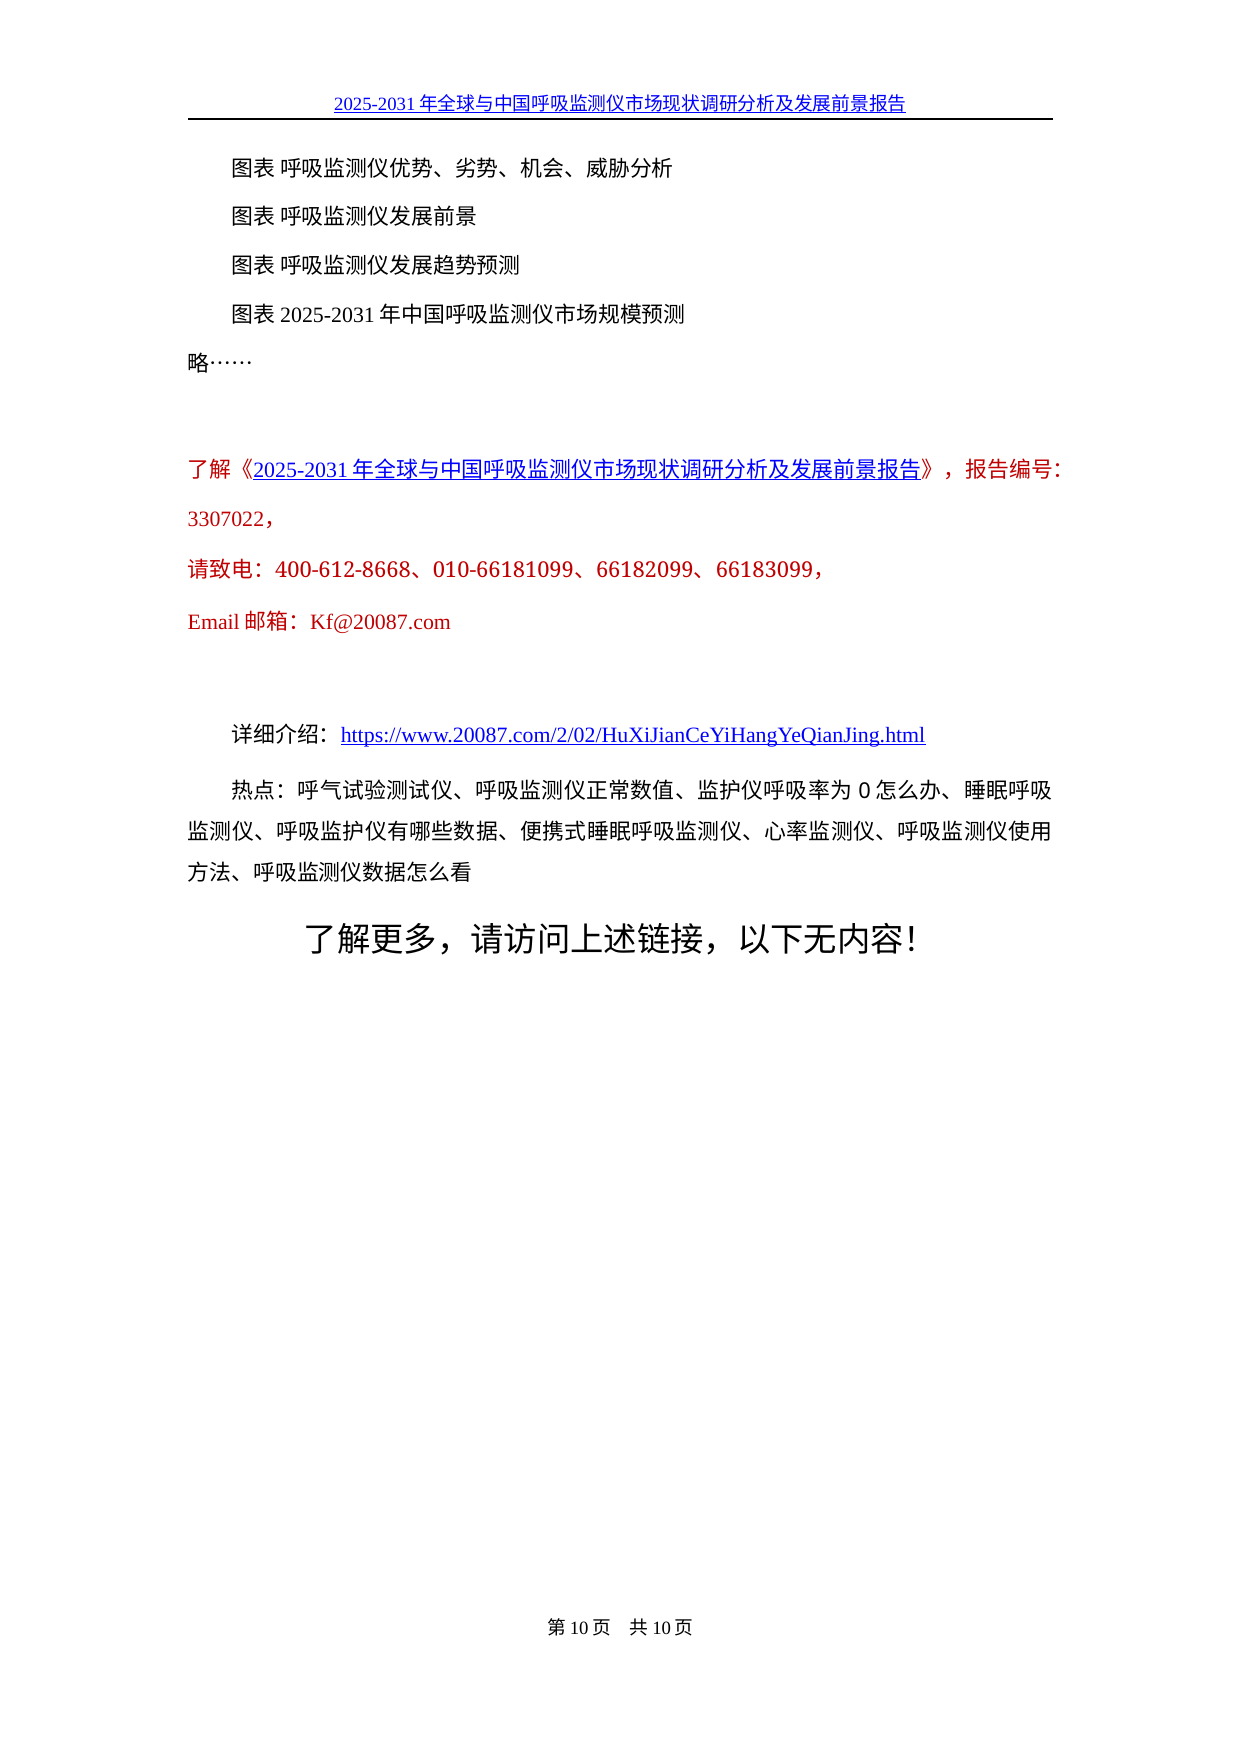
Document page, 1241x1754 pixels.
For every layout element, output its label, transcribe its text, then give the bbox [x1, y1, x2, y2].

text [187, 150, 1053, 378]
text 了解《2025-2031年全球与中国呼吸监测仪市场现状调研分析及发展前景报告》，报告编号：3307022， [187, 452, 1053, 533]
text Email邮箱：Kf@20087.com [187, 603, 1053, 636]
text 热点：呼气试验测试仪、呼吸监测仪正常数值、监护仪呼吸率为0怎么办、睡眠呼吸监测仪、呼吸监护仪有哪些数据、便携式睡眠呼吸监测仪、心率监测仪、呼吸监测仪使用方法、呼吸监测仪数据怎么看 [187, 773, 1053, 887]
text 详细介绍：https://www.20087.com/2/02/HuXiJianCeYiHangYeQianJing.html [187, 716, 1053, 749]
title 了解更多，请访问上述链接，以下无内容！ [187, 904, 1053, 969]
text 请致电：400-612-8668、010-66181099、66182099、66183099， [187, 552, 1053, 584]
